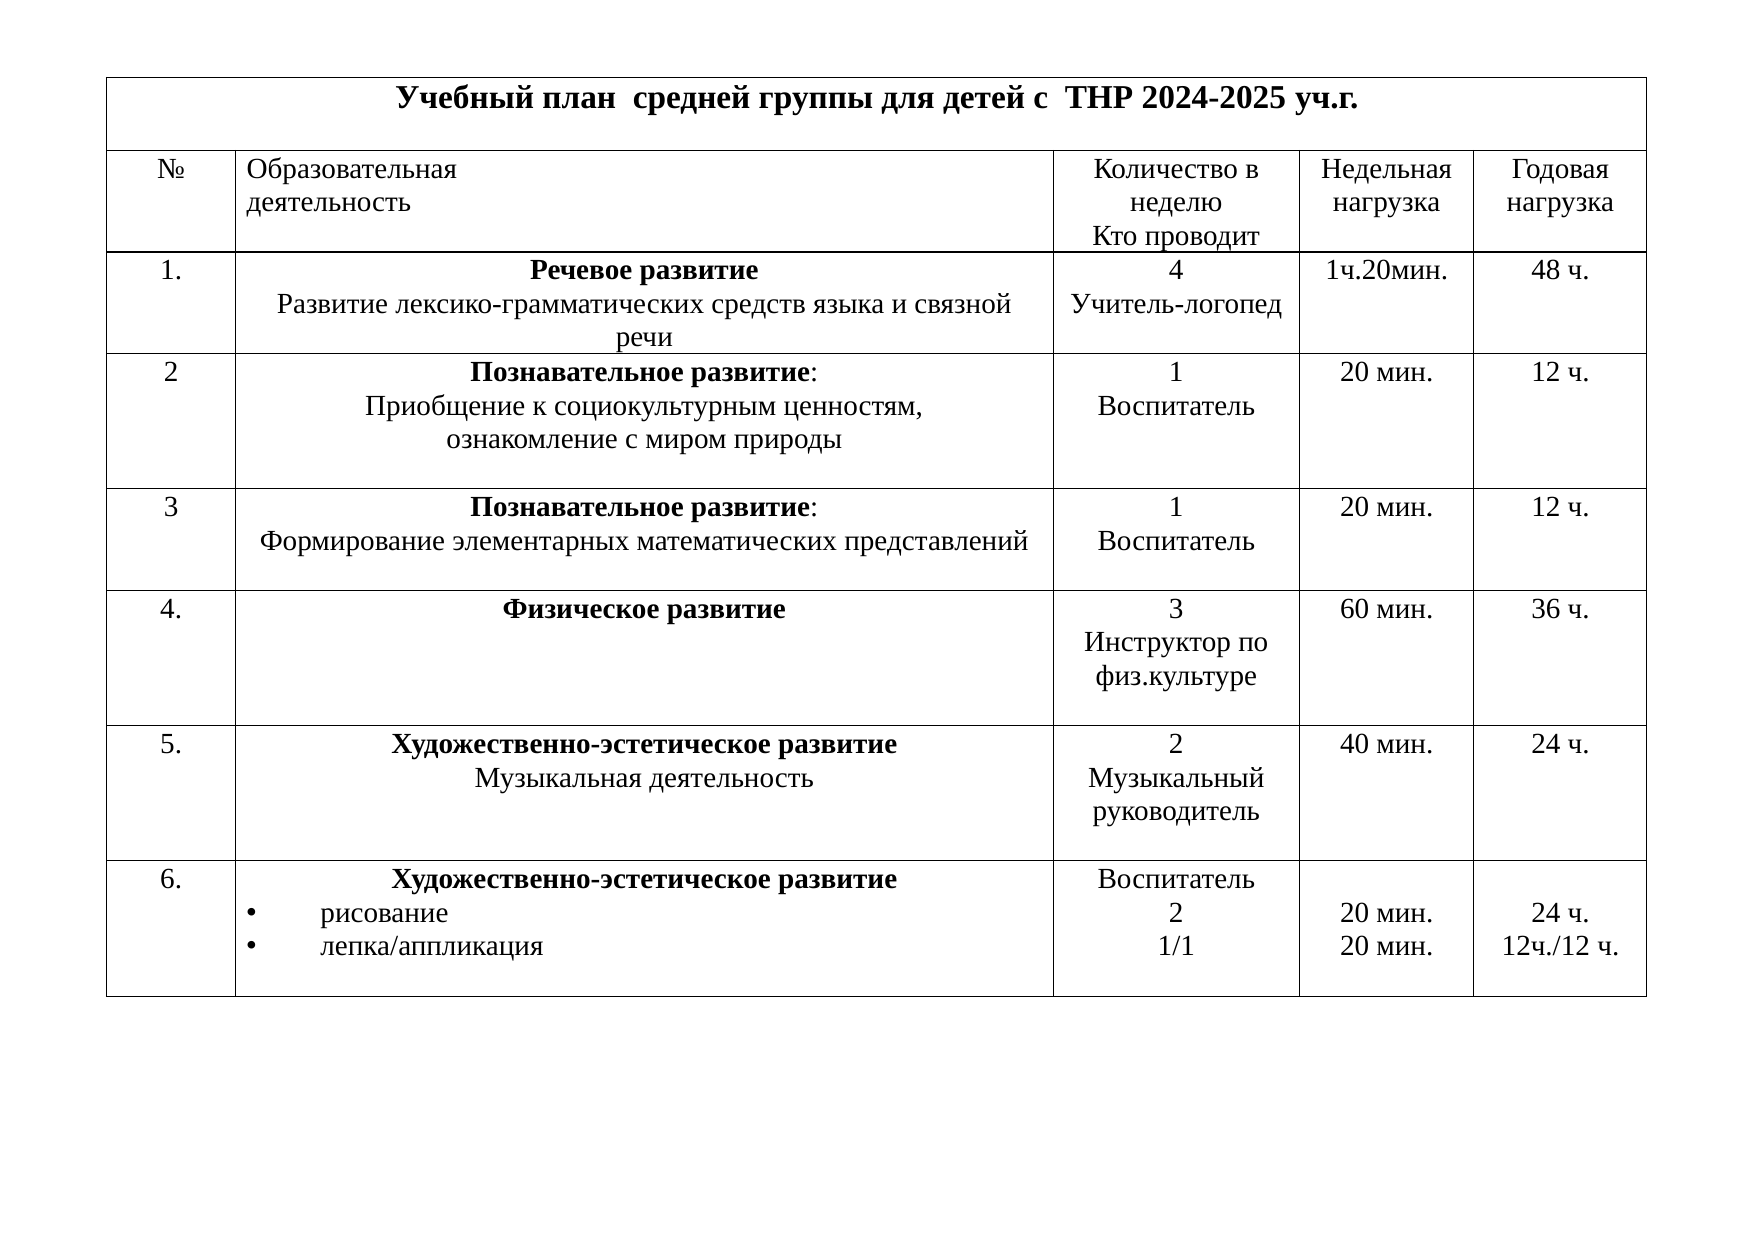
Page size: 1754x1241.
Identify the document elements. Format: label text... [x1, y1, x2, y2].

table_cell 40 мин. [1300, 726, 1473, 860]
table_cell 1. [107, 253, 235, 353]
table_cell 12 ч. [1474, 354, 1646, 488]
table_cell Речевое развитие Развитие лексико-грамматических средств языка и связной речи [236, 253, 1053, 353]
table_cell Недельная нагрузка [1300, 151, 1473, 251]
table_cell № [107, 151, 235, 251]
table_cell 6. [107, 861, 235, 996]
table_cell Познавательное развитие: Формирование элементарных математических представлений [236, 489, 1053, 590]
table_cell 24 ч. 12ч./12 ч. [1474, 861, 1646, 996]
table_cell Годовая нагрузка [1474, 151, 1646, 251]
table_cell Воспитатель 2 1/1 [1054, 861, 1299, 996]
table_cell 2 Музыкальный руководитель [1054, 726, 1299, 860]
table_cell 48 ч. [1474, 253, 1646, 353]
table_header Учебный план средней группы для детей с ТНР 2024-2025 уч.г. [107, 78, 1646, 150]
table_cell 4. [107, 591, 235, 725]
table_cell 1 Воспитатель [1054, 354, 1299, 488]
table_cell Художественно-эстетическое развитие рисование лепка/аппликация [236, 861, 1053, 996]
table_cell 3 Инструктор по физ.культуре [1054, 591, 1299, 725]
table_cell 20 мин. 20 мин. [1300, 861, 1473, 996]
table_cell 5. [107, 726, 235, 860]
table_cell Количество в неделю Кто проводит [1054, 151, 1299, 251]
table_cell 20 мин. [1300, 354, 1473, 488]
table_cell 3 [107, 489, 235, 590]
table_cell 60 мин. [1300, 591, 1473, 725]
table_cell 12 ч. [1474, 489, 1646, 590]
table_cell 1ч.20мин. [1300, 253, 1473, 353]
table_cell Художественно-эстетическое развитие Музыкальная деятельность [236, 726, 1053, 860]
table_cell Познавательное развитие: Приобщение к социокультурным ценностям, ознакомление с миром природы [236, 354, 1053, 488]
table_cell 36 ч. [1474, 591, 1646, 725]
table_cell 2 [107, 354, 235, 488]
table_cell 24 ч. [1474, 726, 1646, 860]
table_cell 20 мин. [1300, 489, 1473, 590]
table_cell Физическое развитие [236, 591, 1053, 725]
table_cell 1 Воспитатель [1054, 489, 1299, 590]
table_cell 4 Учитель-логопед [1054, 253, 1299, 353]
table_cell Образовательная деятельность [236, 151, 1053, 251]
